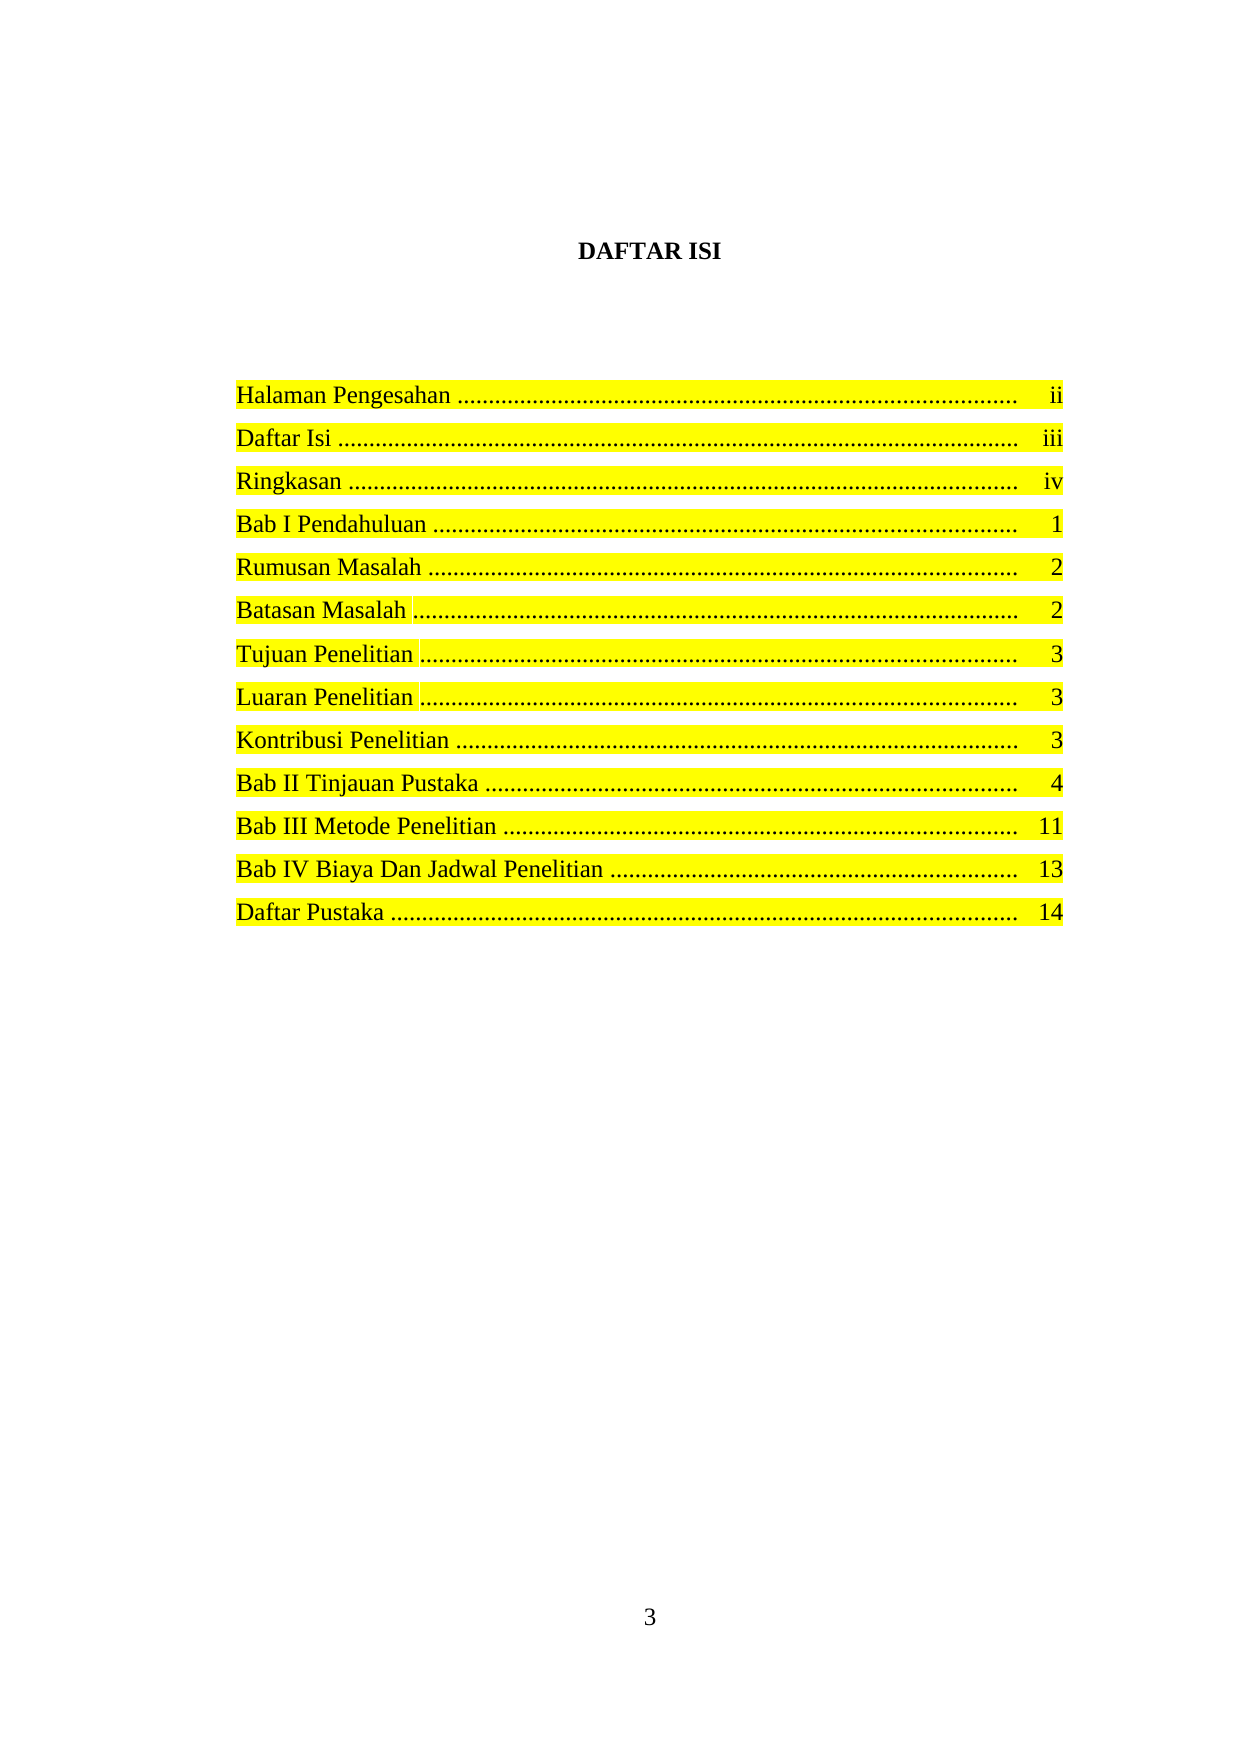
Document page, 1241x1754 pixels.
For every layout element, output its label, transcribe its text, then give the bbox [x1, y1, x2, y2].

text DAFTAR ISI [236, 236, 1063, 265]
